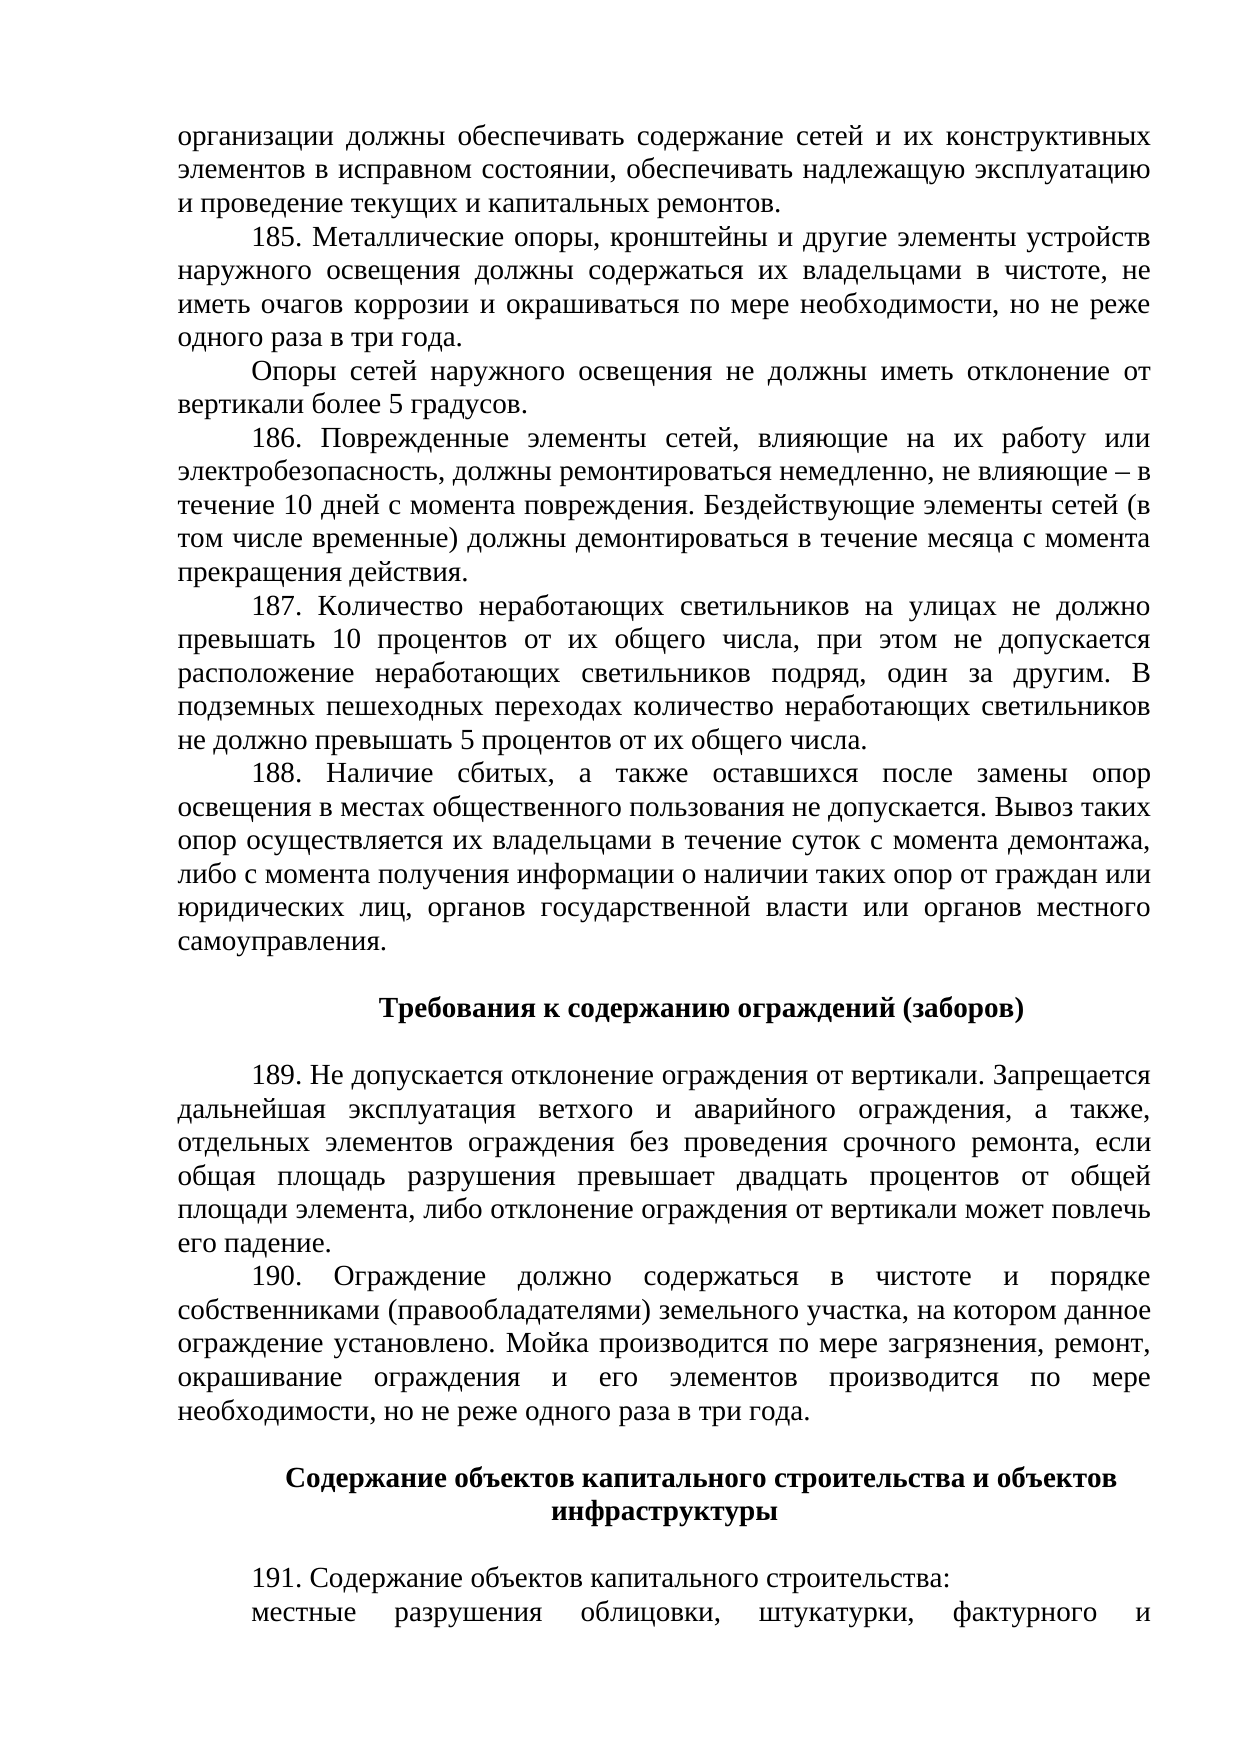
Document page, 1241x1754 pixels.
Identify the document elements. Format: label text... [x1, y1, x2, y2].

text 186. Поврежденные элементы сетей, влияющие на их работу или электробезопасность, должны ремонтироваться немедленно, не влияющие – в течение 10 дней с момента повреждения. Бездействующие элементы сетей (в том числе временные) должны демонтироваться в течение месяца с момента прекращения действия. [177, 420, 1152, 588]
text 190. Ограждение должно содержаться в чистоте и порядке собственниками (правообладателями) земельного участка, на котором данное ограждение установлено. Мойка производится по мере загрязнения, ремонт, окрашивание ограждения и его элементов производится по мере необходимости, но не реже одного раза в три года. [177, 1258, 1152, 1426]
text 185. Металлические опоры, кронштейны и другие элементы устройств наружного освещения должны содержаться их владельцами в чистоте, не иметь очагов коррозии и окрашиваться по мере необходимости, но не реже одного раза в три года. [177, 219, 1152, 353]
text 188. Наличие сбитых, а также оставшихся после замены опор освещения в местах общественного пользования не допускается. Вывоз таких опор осуществляется их владельцами в течение суток с момента демонтажа, либо с момента получения информации о наличии таких опор от граждан или юридических лиц, органов государственной власти или органов местного самоуправления. [177, 755, 1152, 957]
text Требования к содержанию ограждений (заборов) [177, 990, 1152, 1024]
text Опоры сетей наружного освещения не должны иметь отклонение от вертикали более 5 градусов. [177, 353, 1152, 420]
text Содержание объектов капитального строительства и объектов инфраструктуры [177, 1460, 1152, 1527]
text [177, 118, 1152, 219]
text 189. Не допускается отклонение ограждения от вертикали. Запрещается дальнейшая эксплуатация ветхого и аварийного ограждения, а также, отдельных элементов ограждения без проведения срочного ремонта, если общая площадь разрушения превышает двадцать процентов от общей площади элемента, либо отклонение ограждения от вертикали может повлечь его падение. [177, 1057, 1152, 1258]
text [177, 1594, 1152, 1627]
text 187. Количество неработающих светильников на улицах не должно превышать 10 процентов от их общего числа, при этом не допускается расположение неработающих светильников подряд, один за другим. В подземных пешеходных переходах количество неработающих светильников не должно превышать 5 процентов от их общего числа. [177, 588, 1152, 755]
text 191. Содержание объектов капитального строительства: [177, 1560, 1152, 1594]
